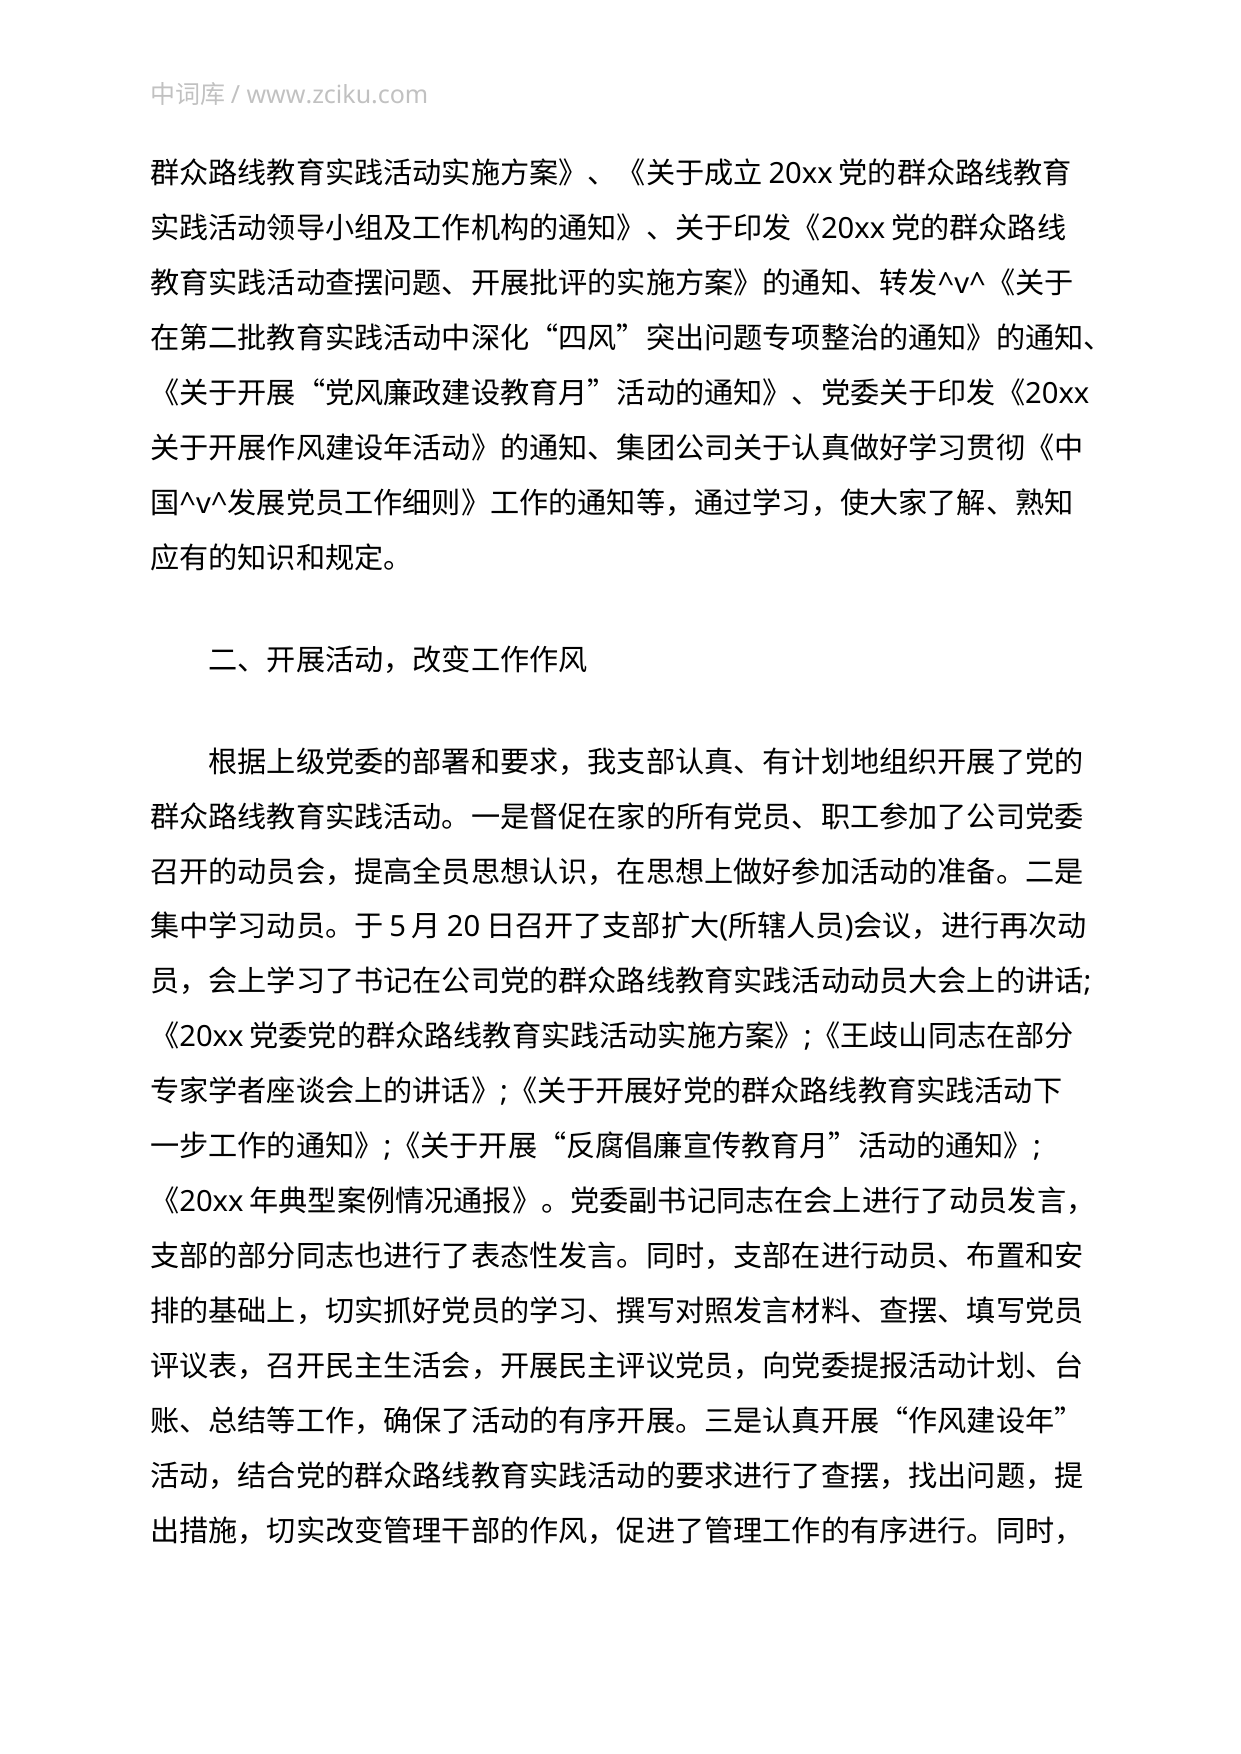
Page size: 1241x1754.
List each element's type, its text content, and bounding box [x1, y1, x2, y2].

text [150, 738, 1090, 1550]
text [150, 150, 1090, 577]
text 二、开展活动，改变工作作风 [150, 637, 1090, 679]
